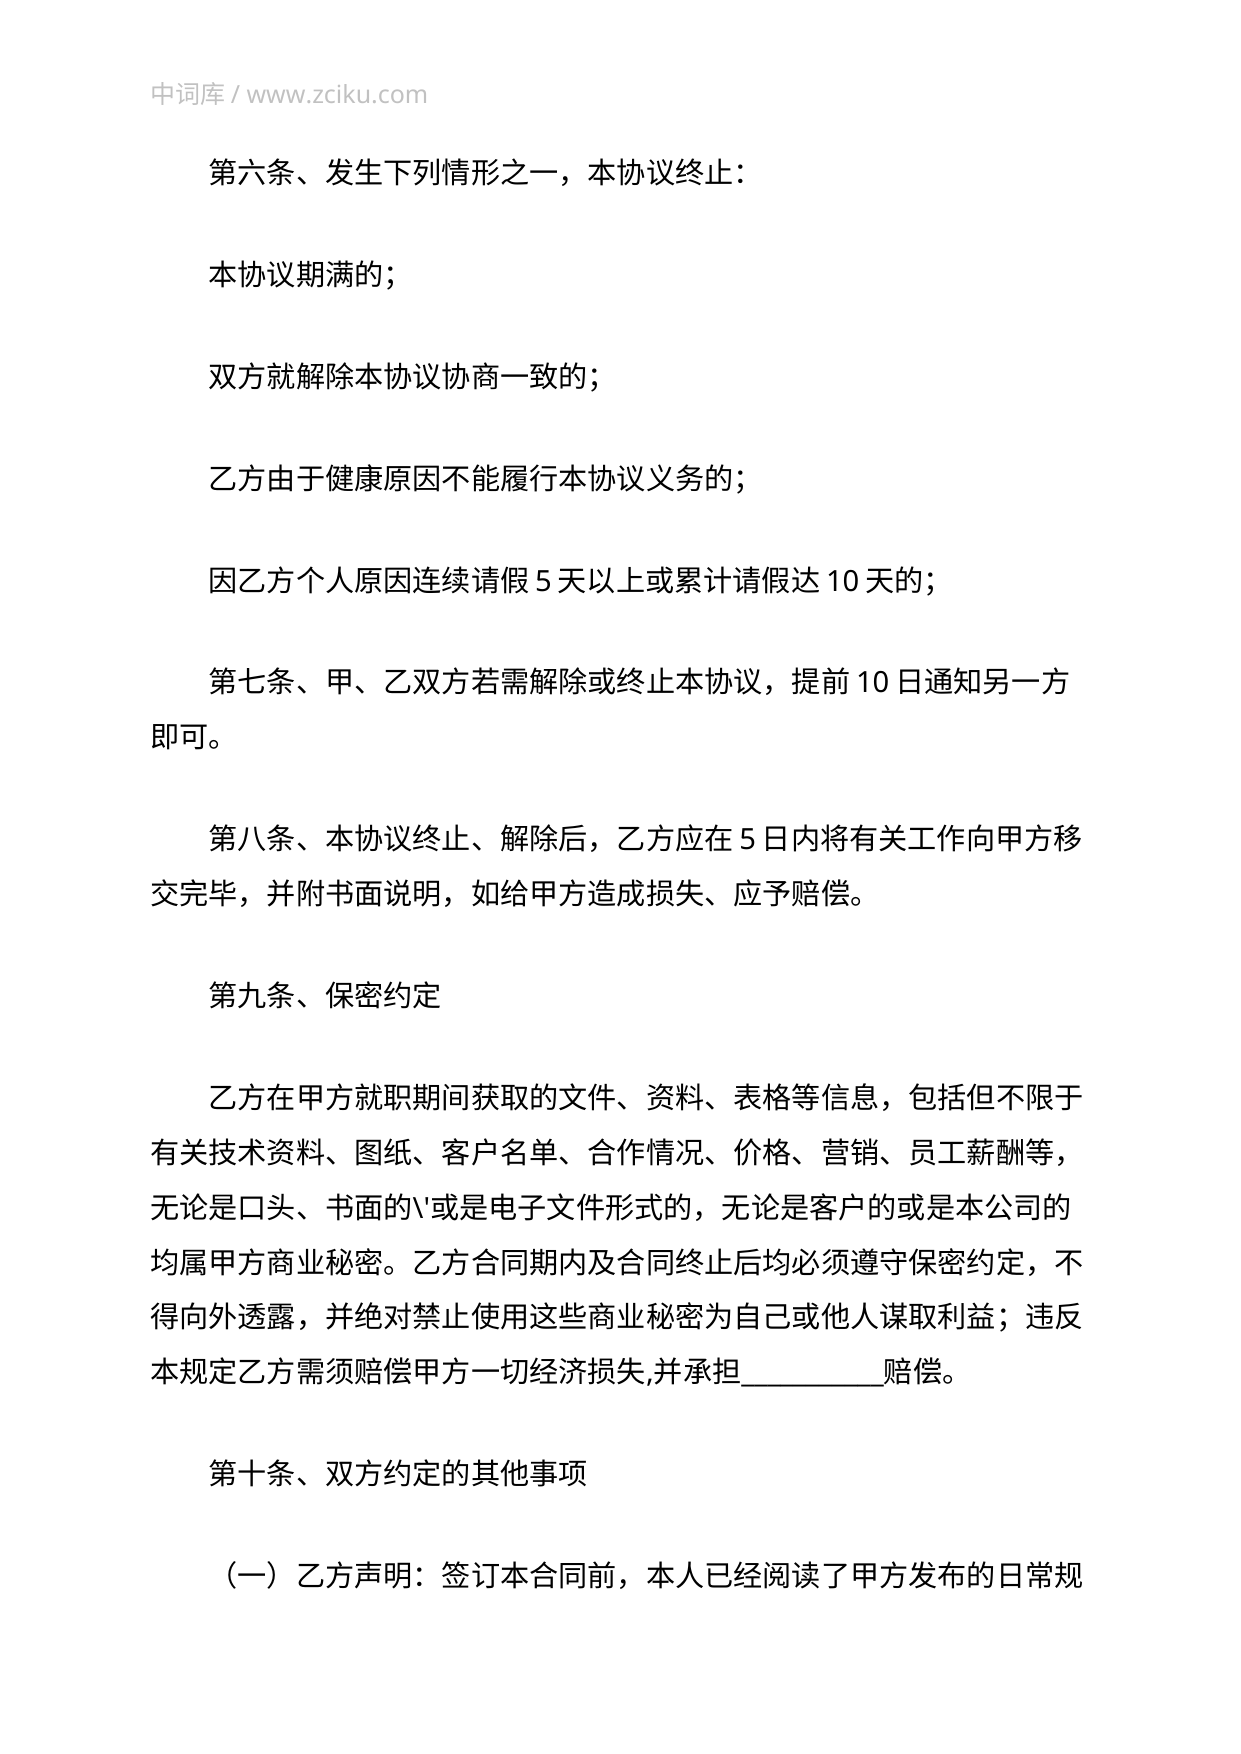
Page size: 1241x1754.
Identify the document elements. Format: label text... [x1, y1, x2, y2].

text 双方就解除本协议协商一致的； [150, 353, 1090, 396]
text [150, 1553, 1090, 1595]
text 因乙方个人原因连续请假5天以上或累计请假达10天的； [150, 557, 1090, 599]
text 本协议期满的； [150, 252, 1090, 294]
text 乙方由于健康原因不能履行本协议义务的； [150, 455, 1090, 498]
text 第七条、甲、乙双方若需解除或终止本协议，提前10日通知另一方即可。 [150, 659, 1090, 756]
text 第九条、保密约定 [150, 973, 1090, 1015]
text 第六条、发生下列情形之一，本协议终止： [150, 150, 1090, 192]
text 乙方在甲方就职期间获取的文件、资料、表格等信息，包括但不限于有关技术资料、图纸、客户名单、合作情况、价格、营销、员工薪酬等，无论是口头、书面的\'或是电子文件形式的，无论是客户的或是本公司的均属甲方商业秘密。乙方合同期内及合同终止后均必须遵守保密约定，不得向外透露，并绝对禁止使用这些商业秘密为自己或他人谋取利益；违反本规定乙方需须赔偿甲方一切经济损失,并承担___________赔偿。 [150, 1074, 1090, 1391]
text 第十条、双方约定的其他事项 [150, 1451, 1090, 1493]
text 第八条、本协议终止、解除后，乙方应在5日内将有关工作向甲方移交完毕，并附书面说明，如给甲方造成损失、应予赔偿。 [150, 816, 1090, 913]
